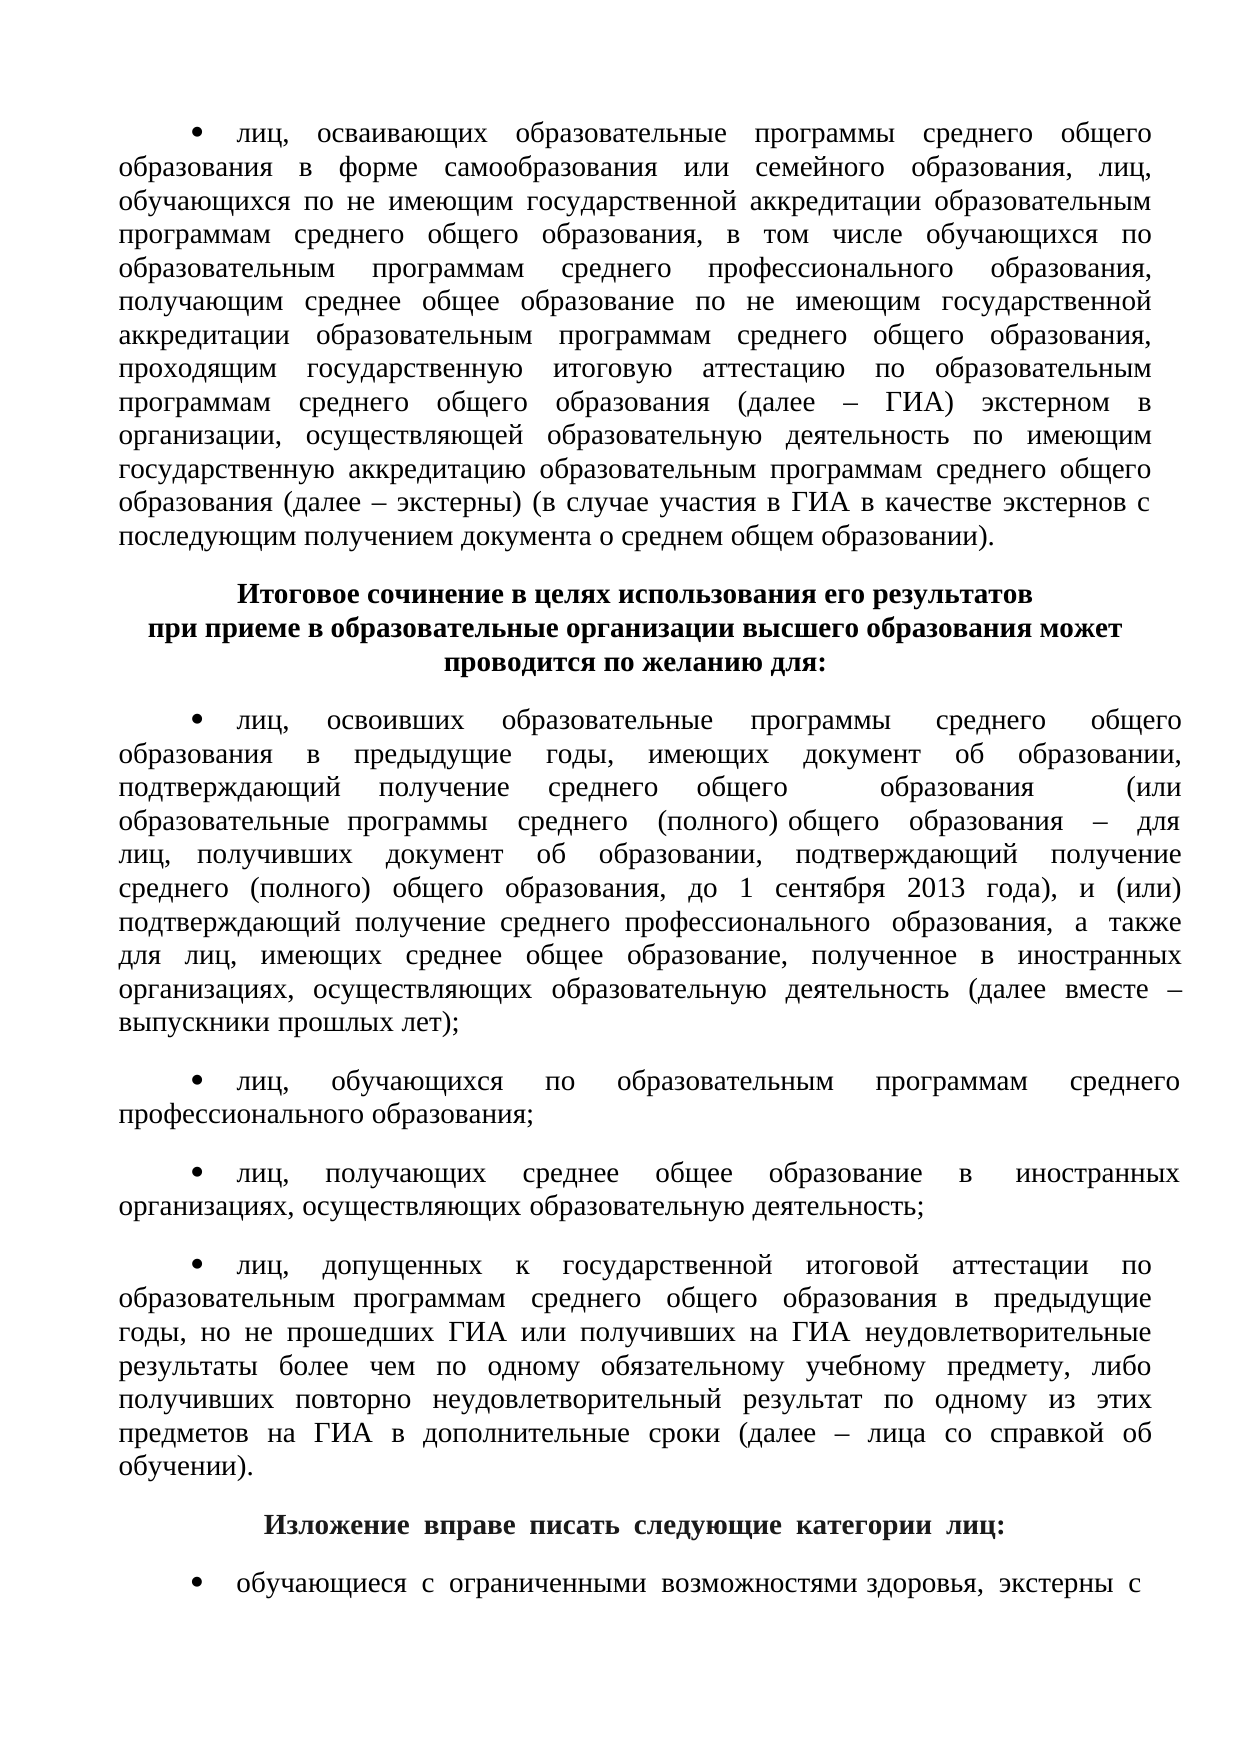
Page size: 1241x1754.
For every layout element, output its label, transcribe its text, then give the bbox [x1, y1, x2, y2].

list лиц, допущенных к государственной итоговой аттестации по образовательным программам среднего общего образования в предыдущие годы, но не прошедших ГИА или получивших на ГИА неудовлетворительные результаты более чем по одному обязательному учебному предмету, либо получивших повторно неудовлетворительный результат по одному из этих предметов на ГИА в дополнительные сроки (далее – лица со справкой об обучении). [118, 1247, 1152, 1482]
list обучающиеся с ограниченными возможностями здоровья, экстерны с [192, 1565, 1192, 1599]
text при приеме в образовательные организации высшего образования может проводится по желанию для: [147, 611, 1123, 678]
subtitle Итоговое сочинение в целях использования его результатов [147, 577, 1123, 611]
list лиц, получающих среднее общее образование в иностранных организациях, осуществляющих образовательную деятельность; [118, 1155, 1180, 1222]
list лиц, обучающихся по образовательным программам среднего профессионального образования; [118, 1063, 1180, 1130]
list лиц, освоивших образовательные программы среднего общего образования в предыдущие годы, имеющих документ об образовании, подтверждающий получение среднего общего образования (или образовательные программы среднего (полного) общего образования – для лиц, получивших документ об образовании, подтверждающий получение среднего (полного) общего образования, до 1 сентября 2013 года), и (или) подтверждающий получение среднего профессионального образования, а также для лиц, имеющих среднее общее образование, полученное в иностранных организациях, осуществляющих образовательную деятельность (далее вместе – выпускники прошлых лет); [118, 702, 1182, 1038]
text Изложение вправе писать следующие категории лиц: [146, 1507, 1123, 1541]
list лиц, осваивающих образовательные программы среднего общего образования в форме самообразования или семейного образования, лиц, обучающихся по не имеющим государственной аккредитации образовательным программам среднего общего образования, в том числе обучающихся по образовательным программам среднего профессионального образования, получающим среднее общее образование по не имеющим государственной аккредитации образовательным программам среднего общего образования, проходящим государственную итоговую аттестацию по образовательным программам среднего общего образования (далее – ГИА) экстерном в организации, осуществляющей образовательную деятельность по имеющим государственную аккредитацию образовательным программам среднего общего образования (далее – экстерны) (в случае участия в ГИА в качестве экстернов с последующим получением документа о среднем общем образовании). [118, 116, 1152, 552]
